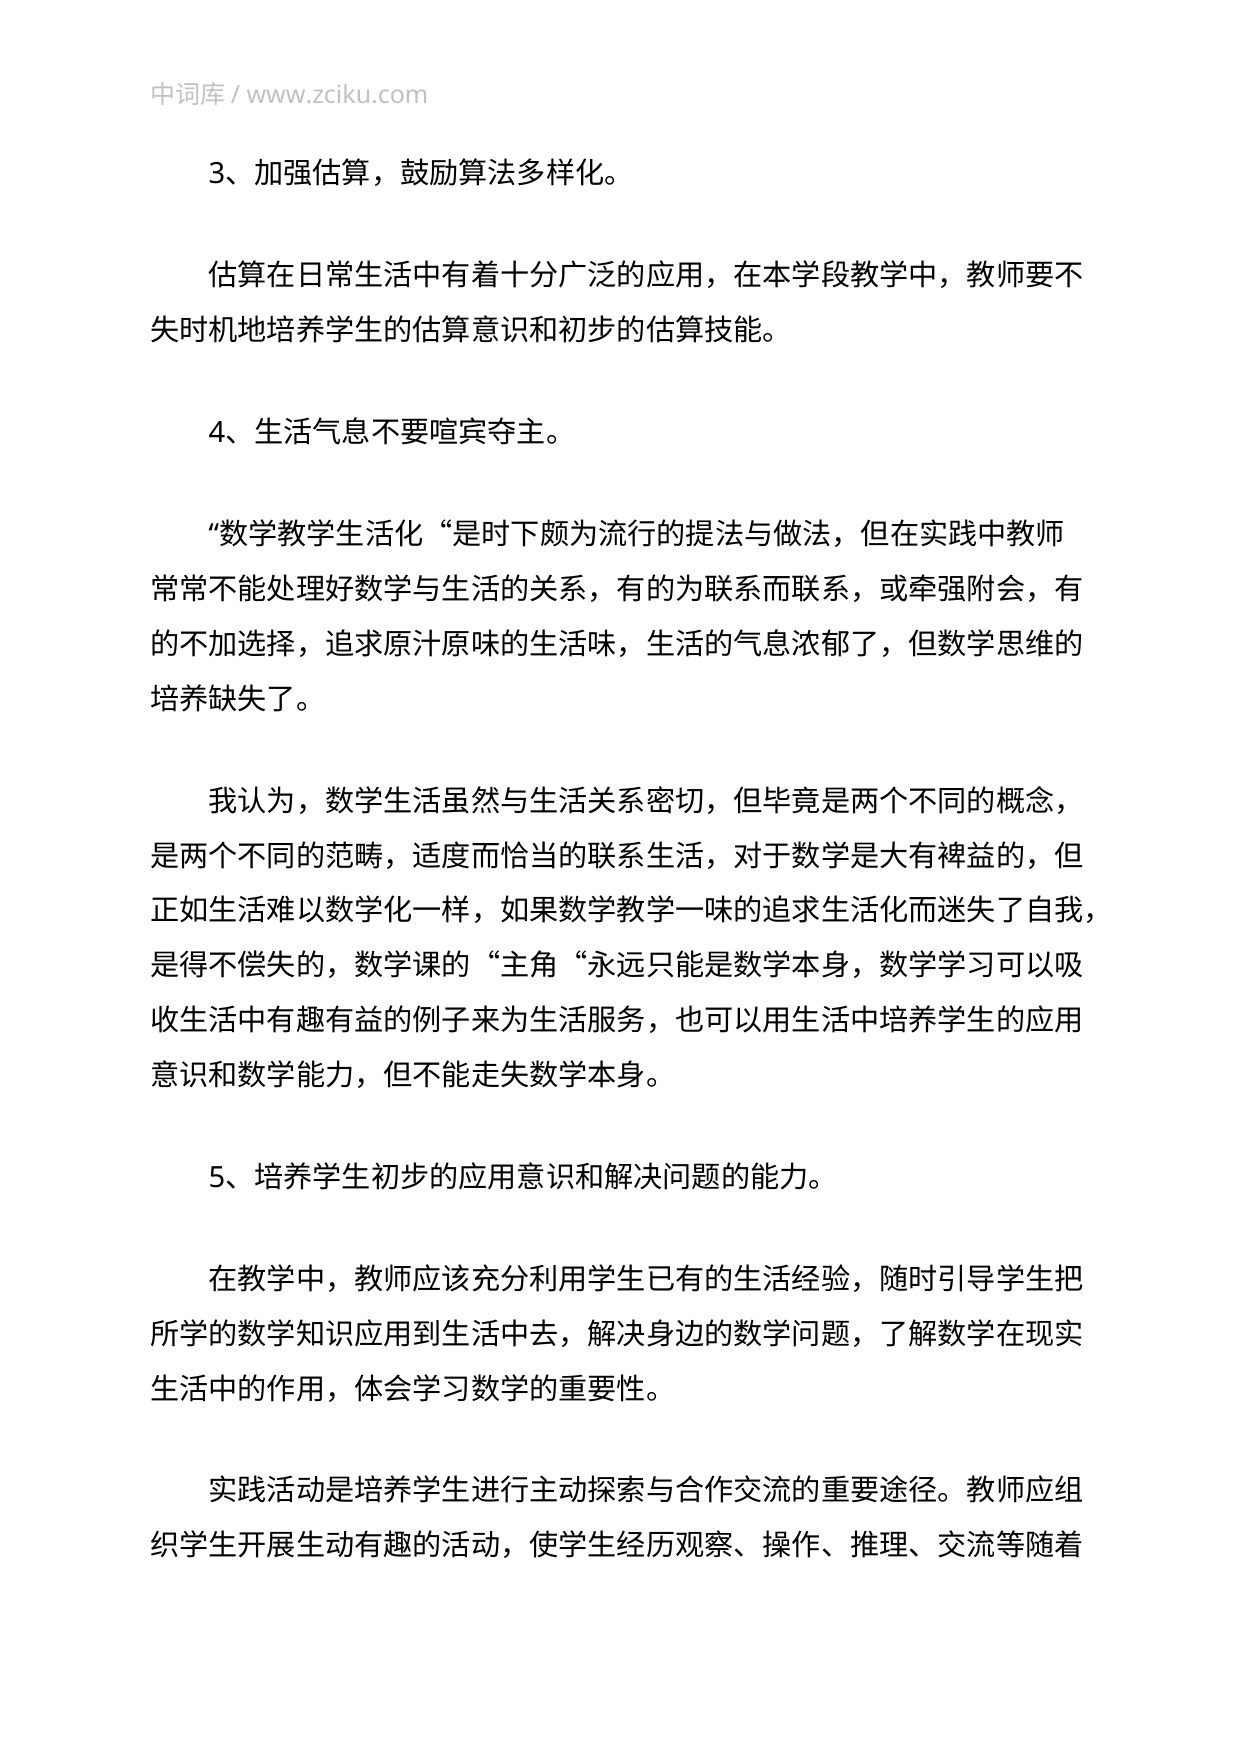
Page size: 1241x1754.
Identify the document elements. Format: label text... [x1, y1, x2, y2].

text 我认为，数学生活虽然与生活关系密切，但毕竟是两个不同的概念，是两个不同的范畴，适度而恰当的联系生活，对于数学是大有裨益的，但正如生活难以数学化一样，如果数学教学一味的追求生活化而迷失了自我，是得不偿失的，数学课的“主角“永远只能是数学本身，数学学习可以吸收生活中有趣有益的例子来为生活服务，也可以用生活中培养学生的应用意识和数学能力，但不能走失数学本身。 [150, 777, 1090, 1094]
text 估算在日常生活中有着十分广泛的应用，在本学段教学中，教师要不失时机地培养学生的估算意识和初步的估算技能。 [150, 252, 1090, 349]
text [150, 1467, 1090, 1564]
text “数学教学生活化“是时下颇为流行的提法与做法，但在实践中教师常常不能处理好数学与生活的关系，有的为联系而联系，或牵强附会，有的不加选择，追求原汁原味的生活味，生活的气息浓郁了，但数学思维的培养缺失了。 [150, 511, 1090, 718]
text 4、生活气息不要喧宾夺主。 [150, 409, 1090, 451]
text 3、加强估算，鼓励算法多样化。 [150, 150, 1090, 192]
text 5、培养学生初步的应用意识和解决问题的能力。 [150, 1153, 1090, 1196]
text 在教学中，教师应该充分利用学生已有的生活经验，随时引导学生把所学的数学知识应用到生活中去，解决身边的数学问题，了解数学在现实生活中的作用，体会学习数学的重要性。 [150, 1255, 1090, 1407]
